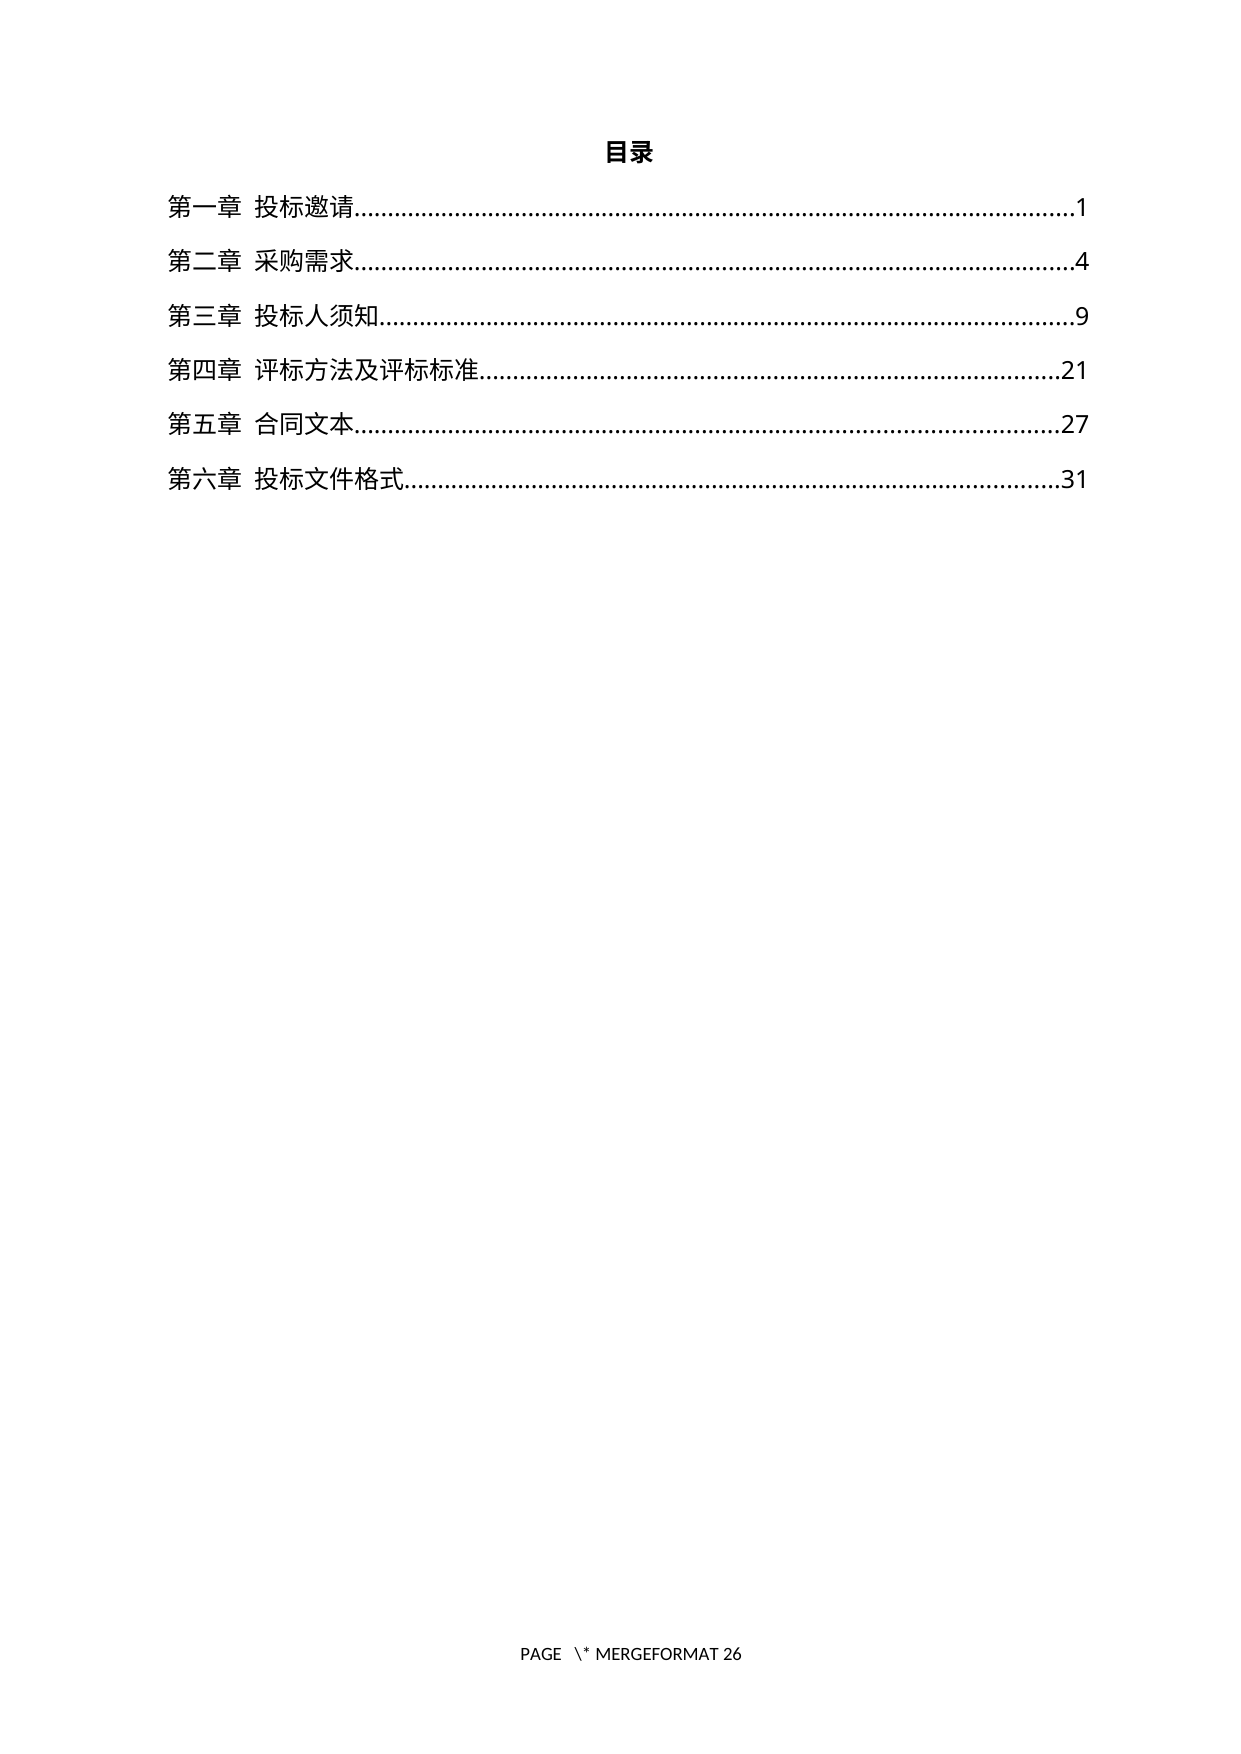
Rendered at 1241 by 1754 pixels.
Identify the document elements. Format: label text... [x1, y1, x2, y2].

text 第二章 采购需求 4 [168, 242, 1090, 278]
text 第四章 评标方法及评标标准 21 [168, 350, 1090, 387]
text 目录 [168, 133, 1090, 169]
text 第六章 投标文件格式 31 [168, 459, 1090, 495]
text 第三章 投标人须知 9 [168, 296, 1090, 332]
text 第五章 合同文本 27 [168, 405, 1090, 441]
text 第一章 投标邀请 1 [168, 187, 1090, 223]
